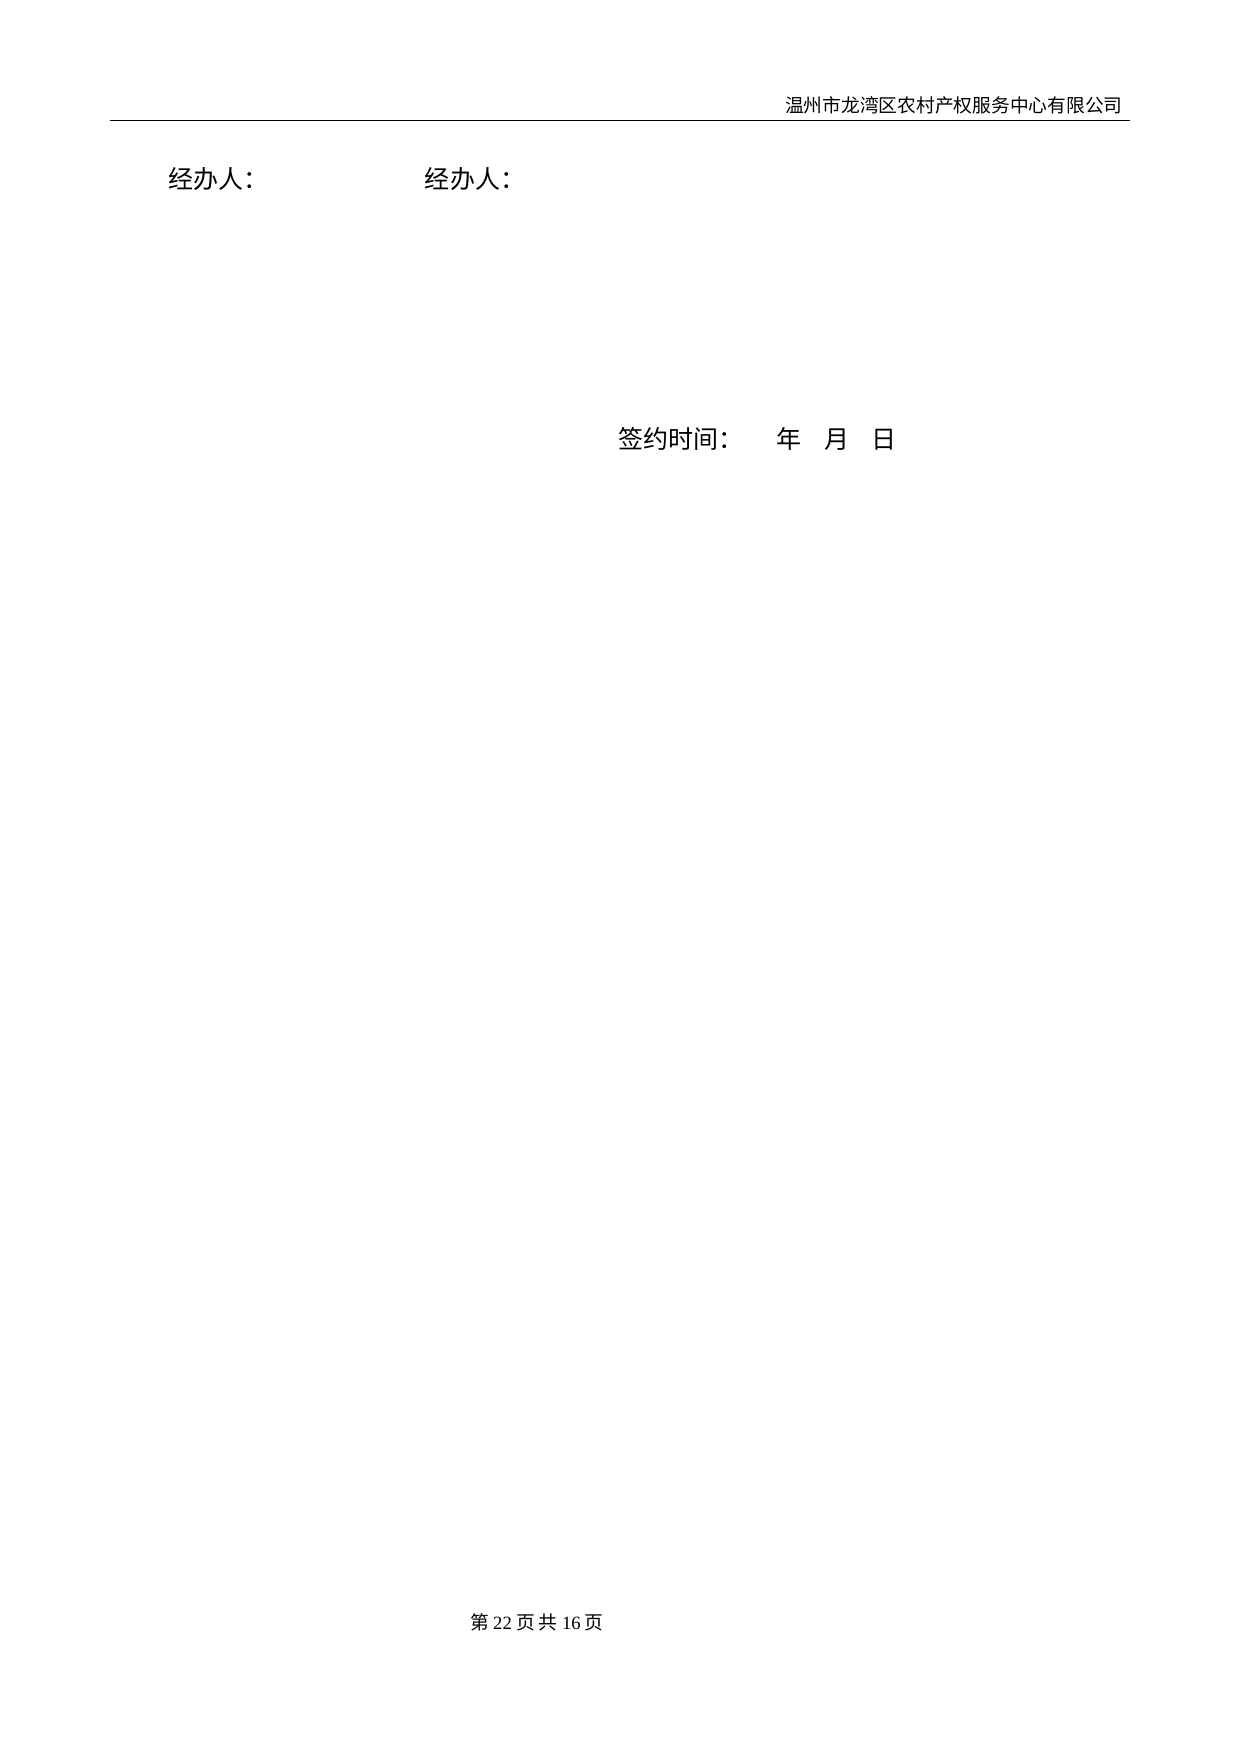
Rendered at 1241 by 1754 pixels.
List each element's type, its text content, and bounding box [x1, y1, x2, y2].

text 签约时间： 年 月 日 [118, 405, 1072, 470]
text 经办人： 经办人： [118, 145, 1122, 210]
